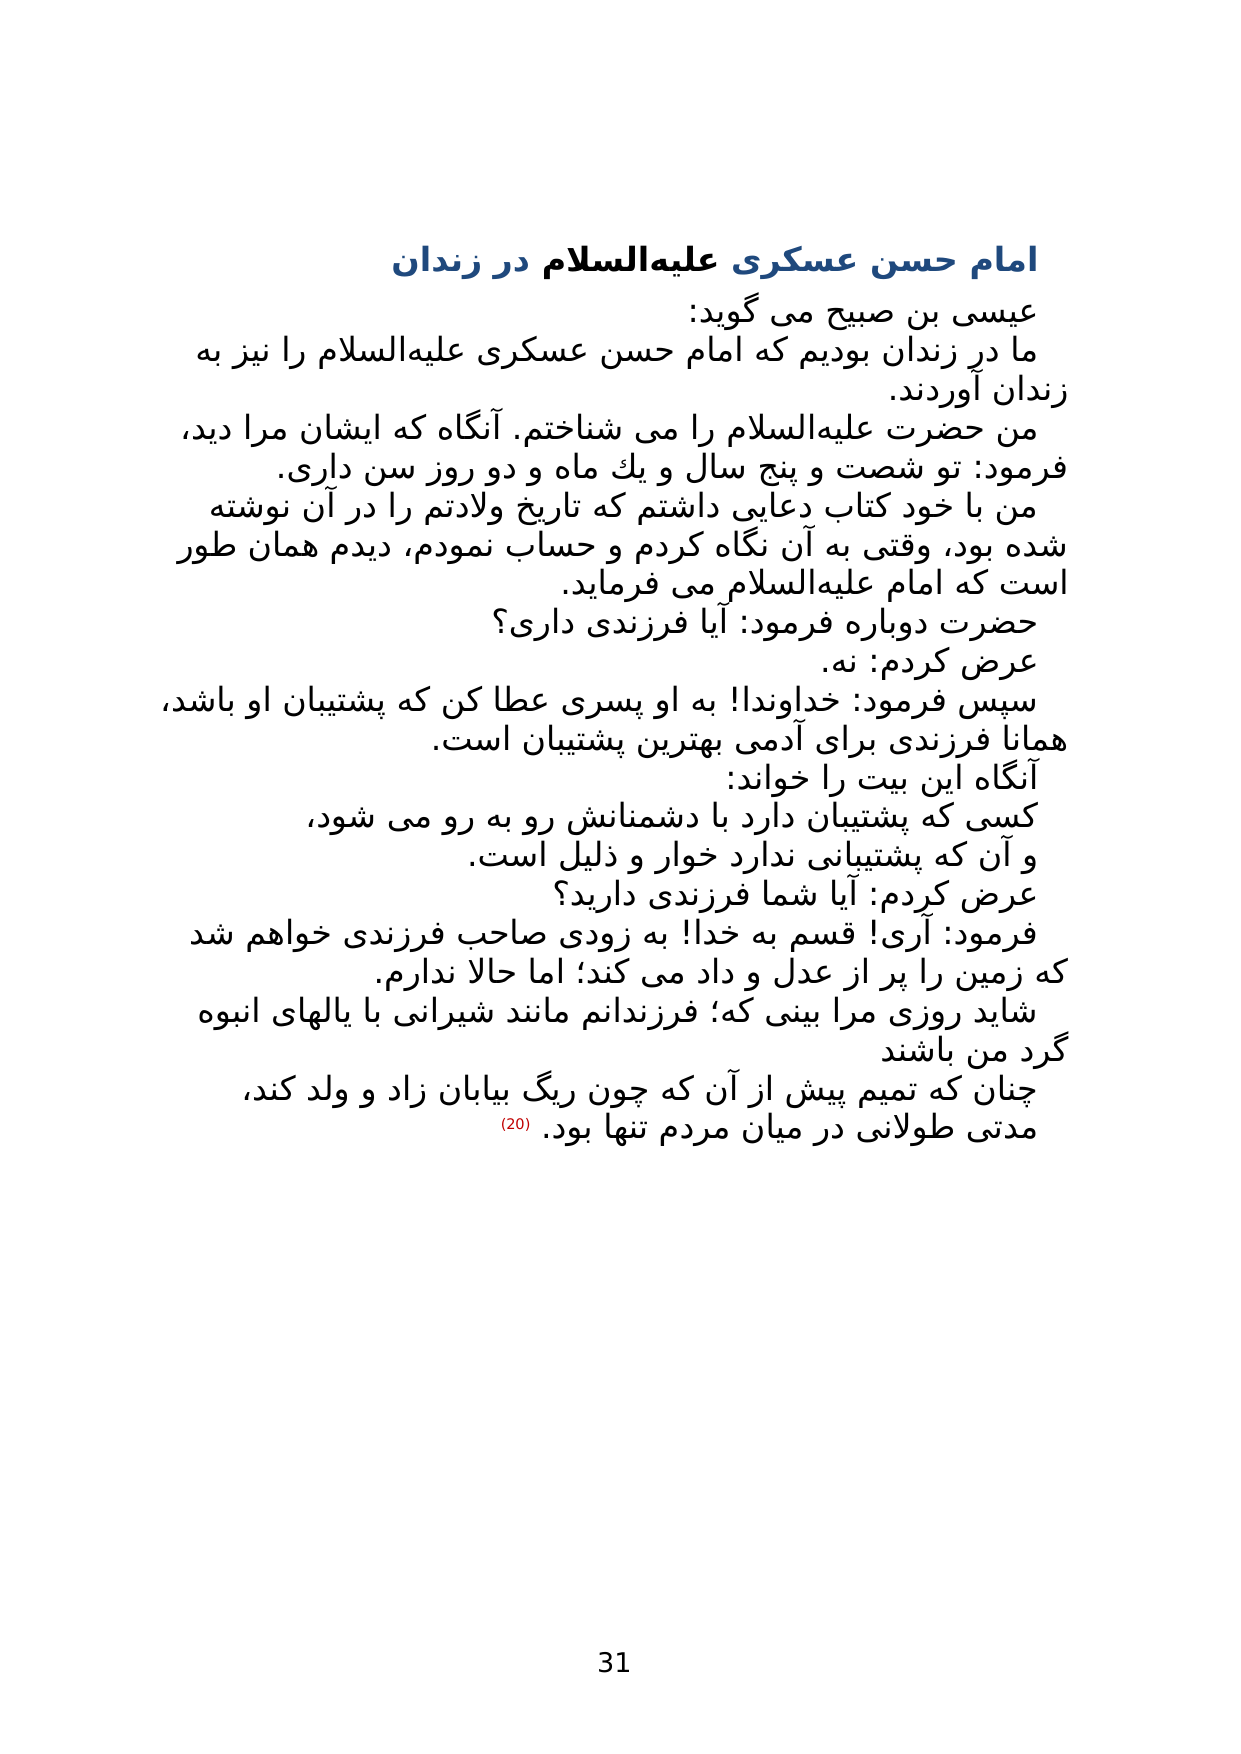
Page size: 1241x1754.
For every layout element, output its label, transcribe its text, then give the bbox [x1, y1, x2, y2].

text عيسى بن صبيح مى گويد: [159, 292, 1069, 331]
text حضرت دوباره فرمود: آيا فرزندى دارى؟ [159, 603, 1069, 642]
text شايد روزى مرا بينى كه؛ فرزندانم مانند شيرانى با يالهاى انبوه گرد من باشند [159, 991, 1069, 1069]
text عرض كردم: آيا شما فرزندى داريد؟ [159, 875, 1069, 913]
text مدتى طولانى در ميان مردم تنها بود. (20) [159, 1108, 1069, 1147]
text من با خود كتاب دعايى داشتم كه تاريخ ولادتم را در آن نوشته شده بود، وقتى به آن نگاه كردم و حساب نمودم، ديدم همان طور است كه امام عليه‌السلام مى فرمايد. [159, 486, 1069, 603]
text چنان كه تميم پيش از آن كه چون ريگ بيابان زاد و ولد كند، [159, 1069, 1069, 1108]
text سپس فرمود: خداوندا! به او پسرى عطا كن كه پشتيبان او باشد، همانا فرزندى براى آدمى بهترين پشتيبان است. [159, 680, 1069, 758]
text من حضرت عليه‌السلام را مى شناختم. آنگاه كه ايشان مرا ديد، فرمود: تو شصت و پنج سال و يك ماه و دو روز سن دارى. [159, 408, 1069, 486]
subtitle امام حسن عسكرى عليه‌السلام در زندان [159, 241, 1069, 279]
text فرمود: آرى! قسم به خدا! به زودى صاحب فرزندى خواهم شد كه زمين را پر از عدل و داد مى كند؛ اما حالا ندارم. [159, 913, 1069, 991]
text و آن كه پشتيبانى ندارد خوار و ذليل است. [159, 836, 1069, 875]
text آنگاه اين بيت را خواند: [159, 758, 1069, 797]
text عرض كردم: نه. [159, 642, 1069, 680]
text كسى كه پشتيبان دارد با دشمنانش رو به رو مى شود، [159, 797, 1069, 836]
text ما در زندان بوديم كه امام حسن عسكرى عليه‌السلام را نيز به زندان آوردند. [159, 331, 1069, 408]
